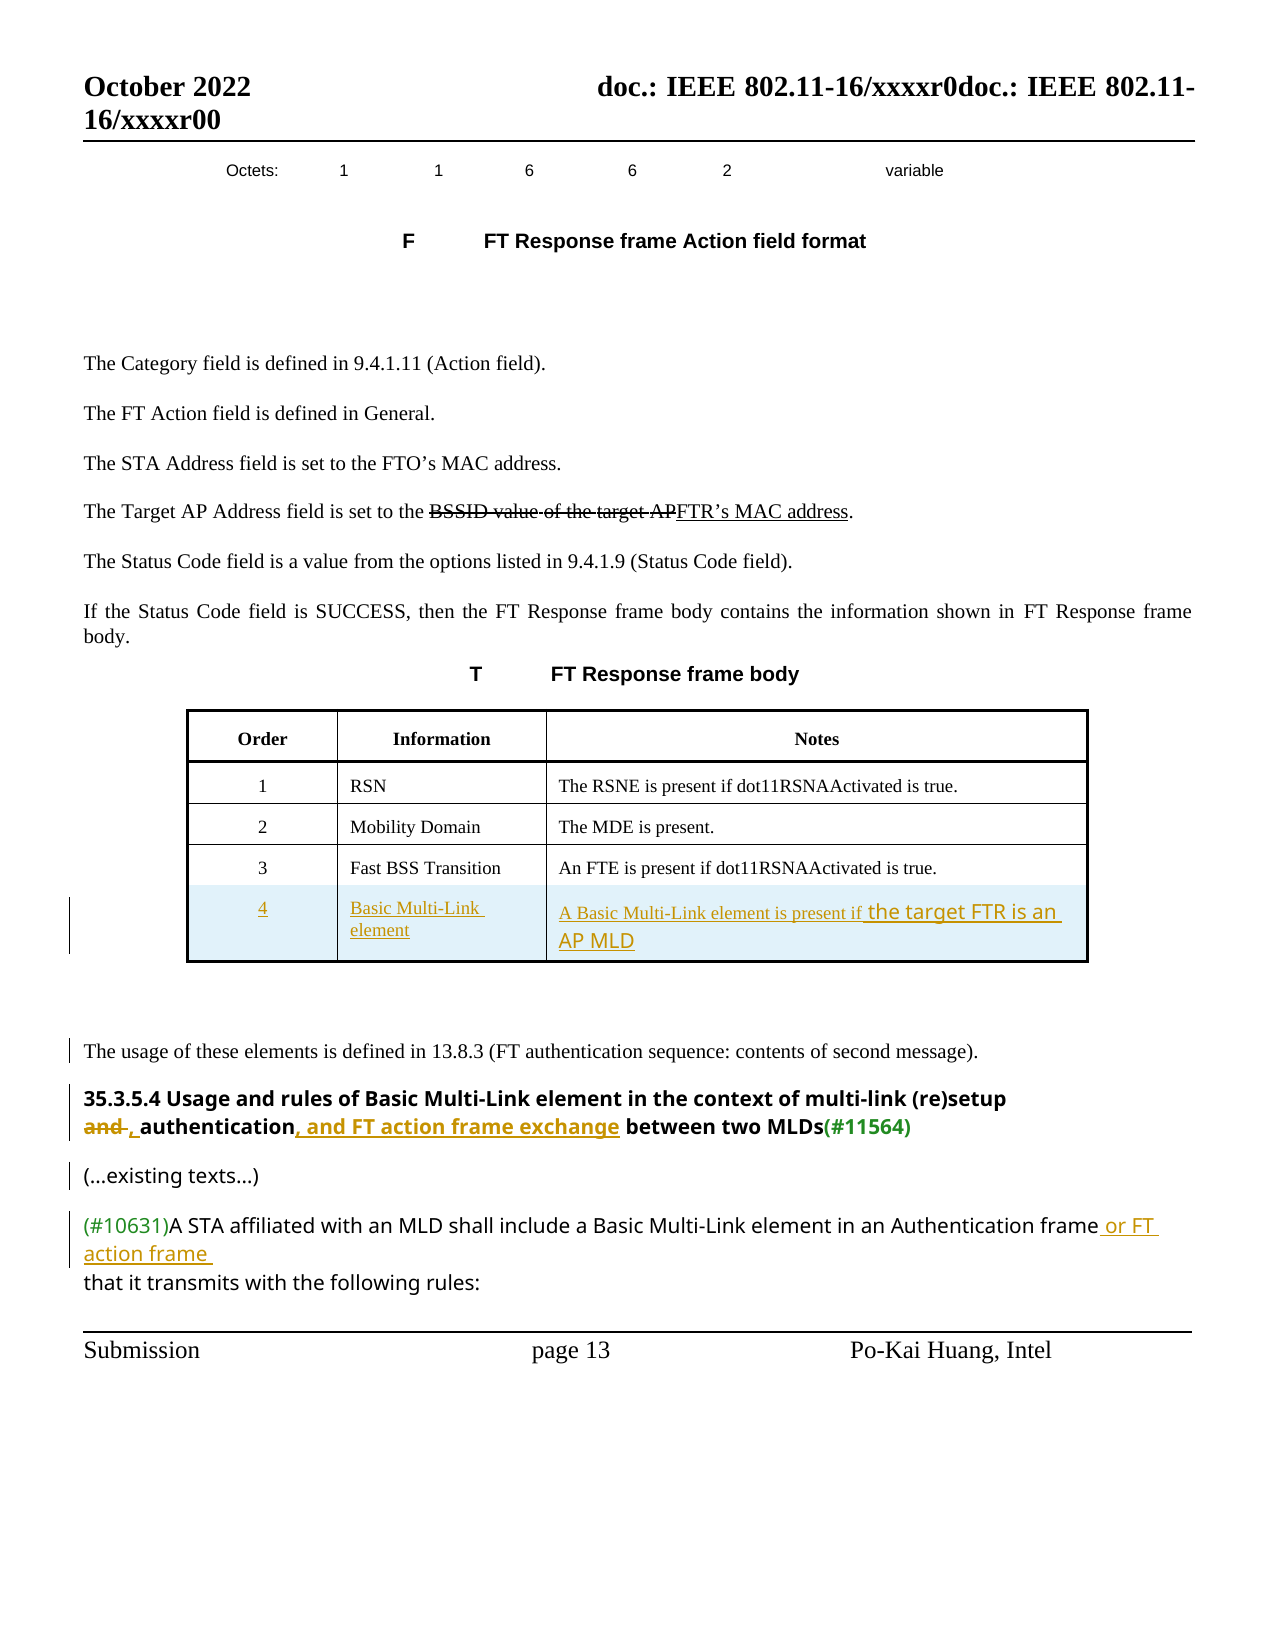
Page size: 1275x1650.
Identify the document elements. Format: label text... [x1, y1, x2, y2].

text The STA Address field is set to the FTO’s MAC address. [83, 450, 1192, 475]
table_cell 6 [483, 142, 575, 190]
table_cell FT Response frame Action field format [210, 190, 1064, 275]
text The Target AP Address field is set to the BSSID value of the target APFTR’s MAC address. [83, 499, 1192, 523]
table_cell Notes [547, 712, 1086, 760]
table_cell Octets: [210, 142, 294, 190]
text 35.3.5.4 Usage and rules of Basic Multi-Link element in the context of multi-link (re)setup authentication between two MLDs(#11564) [83, 1084, 1192, 1141]
text (#10631)A STA affiliated with an MLD shall include a Basic Multi-Link element in an Authentication frame that it transmits with the following rules: [83, 1211, 1192, 1296]
table_cell 2 [189, 804, 337, 844]
table_cell An FTE is present if dot11RSNAActivated is true. [547, 845, 1086, 885]
table_cell 3 [189, 845, 337, 885]
table_cell The MDE is present. [547, 804, 1086, 844]
table_cell 6 [575, 142, 689, 190]
table_cell Mobility Domain [338, 804, 546, 844]
table_cell RSN [338, 763, 546, 803]
table_cell variable [765, 142, 1064, 190]
text The usage of these elements is defined in 13.8.3 (FT authentication sequence: contents of second message). [83, 1038, 1192, 1063]
table_cell 1 [394, 142, 483, 190]
text The Status Code field is a value from the options listed in 9.4.1.9 (Status Code field). [83, 548, 1192, 573]
table_header FT Response frame body [188, 649, 1087, 709]
table_cell 1 [189, 763, 337, 803]
text The Category field is defined in 9.4.1.11 (Action field). [83, 350, 1192, 375]
table_cell 2 [690, 142, 764, 190]
text If the Status Code field is SUCCESS, then the FT Response frame body contains the information shown in Table 9-483 (FT Response frame body). [83, 598, 1192, 648]
text (…existing texts…) [83, 1162, 1192, 1190]
table_cell Information [338, 712, 546, 760]
text The FT Action field is defined in 9.6.8.1 (General). [83, 400, 1192, 425]
table_cell Fast BSS Transition [338, 845, 546, 885]
table_cell The RSNE is present if dot11RSNAActivated is true. [547, 763, 1086, 803]
table_cell Order [189, 712, 337, 760]
table_cell 1 [294, 142, 394, 190]
